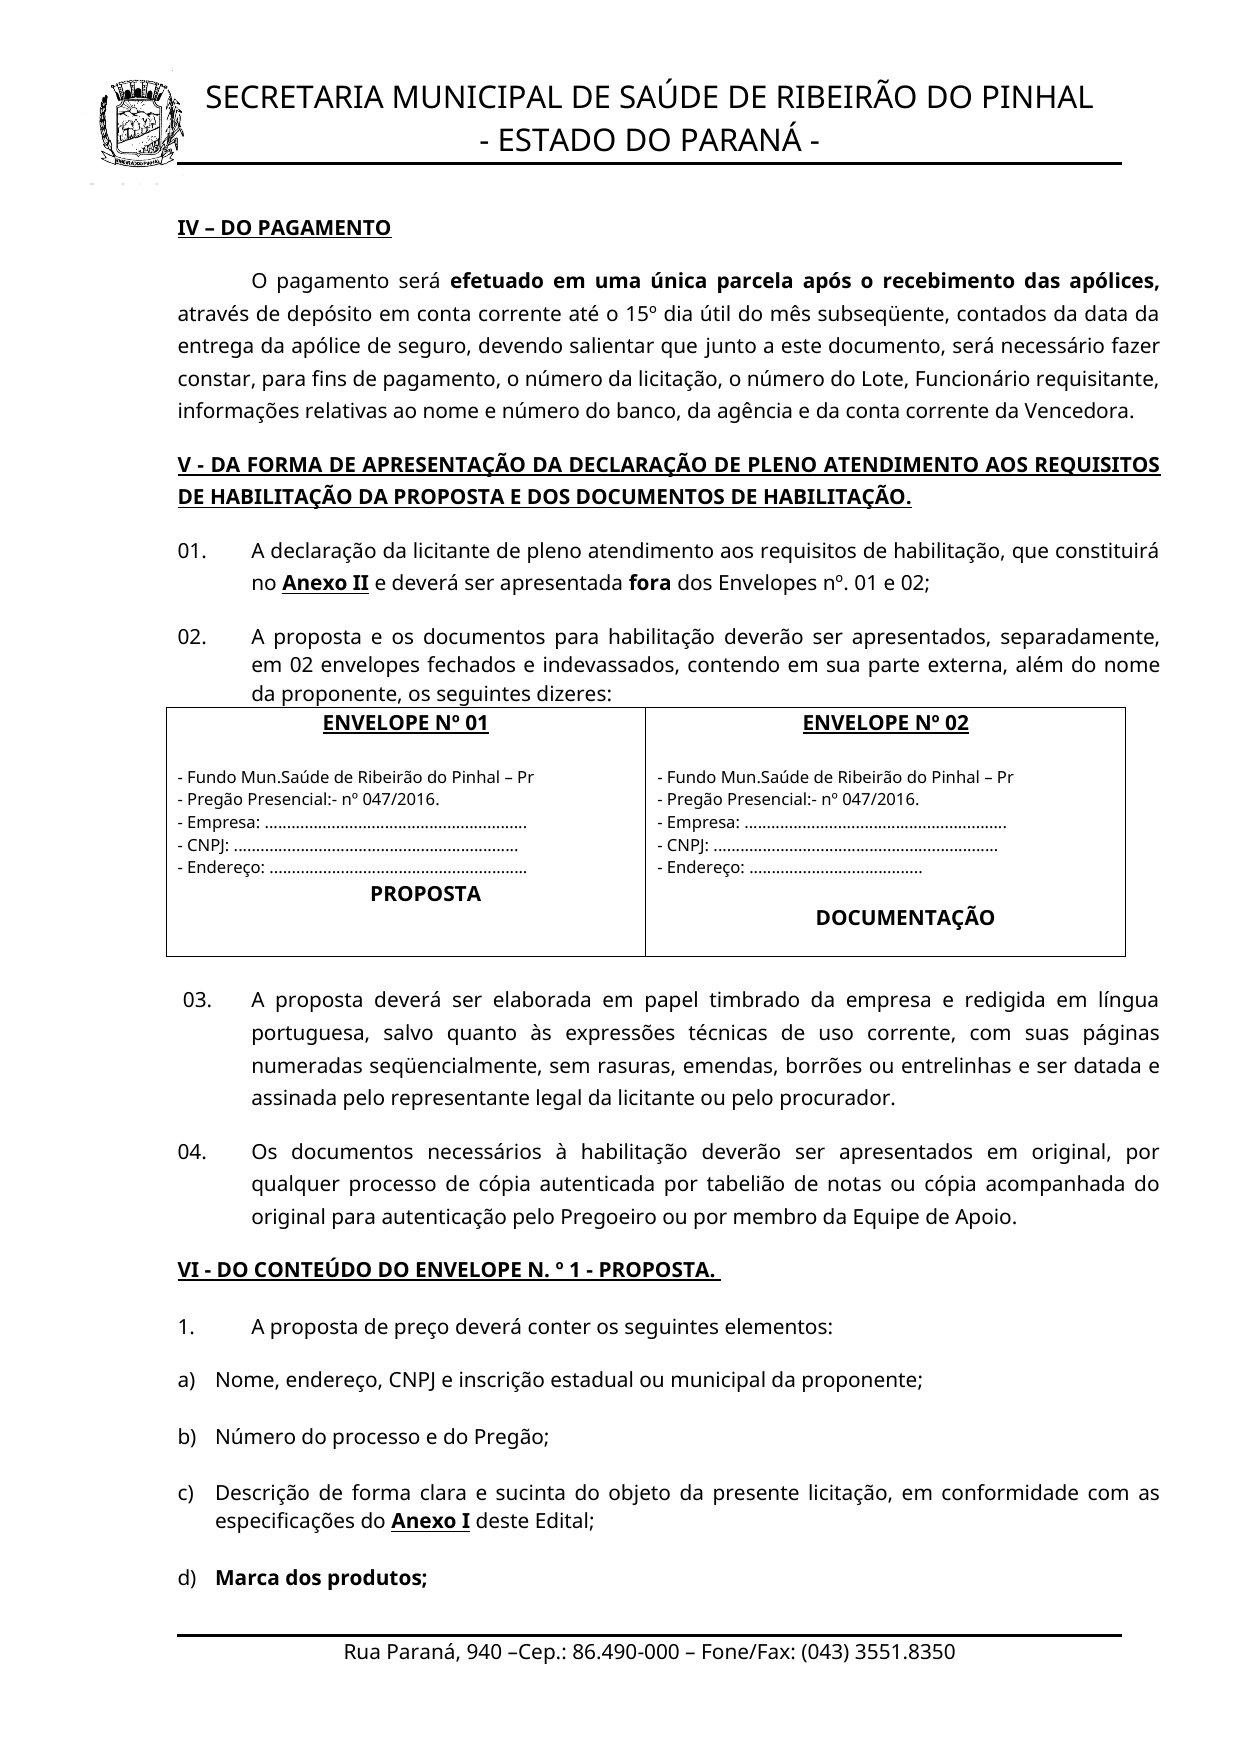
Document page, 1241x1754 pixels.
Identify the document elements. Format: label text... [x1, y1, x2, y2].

text IV – DO PAGAMENTO [177, 213, 1161, 241]
subtitle VI - DO CONTEÚDO DO ENVELOPE N. º 1 - PROPOSTA. [177, 1255, 1161, 1284]
list Descrição de forma clara e sucinta do objeto da presente licitação, em conformidade com as especificações do Anexo I deste Edital; [177, 1478, 1161, 1535]
text 03. A proposta deverá ser elaborada em papel timbrado da empresa e redigida em língua portuguesa, salvo quanto às expressões técnicas de uso corrente, com suas páginas numeradas seqüencialmente, sem rasuras, emendas, borrões ou entrelinhas e ser datada e assinada pelo representante legal da licitante ou pelo procurador. [177, 986, 1161, 1112]
list Marca dos produtos; [177, 1563, 1161, 1592]
list Número do processo e do Pregão; [177, 1422, 1161, 1450]
text O pagamento será efetuado em uma única parcela após o recebimento das apólices, através de depósito em conta corrente até o 15º dia útil do mês subseqüente, contados da data da entrega da apólice de seguro, devendo salientar que junto a este documento, será necessário fazer constar, para fins de pagamento, o número da licitação, o número do Lote, Funcionário requisitante, informações relativas ao nome e número do banco, da agência e da conta corrente da Vencedora. [177, 266, 1161, 425]
table_header ENVELOPE Nº 01 - Fundo Mun.Saúde de Ribeirão do Pinhal – Pr - Pregão Presencial:- nº 047/2016. - Empresa: ........................................................... - CNPJ: ................................................................ - Endereço: .......................................................... PROPOSTA [167, 708, 645, 956]
picture [83, 65, 202, 185]
table_header ENVELOPE Nº 02 - Fundo Mun.Saúde de Ribeirão do Pinhal – Pr - Pregão Presencial:- nº 047/2016. - Empresa: ........................................................... - CNPJ: ................................................................ - Endereço: ....................................... DOCUMENTAÇÃO [646, 708, 1125, 956]
text V - DA FORMA DE APRESENTAÇÃO DA DECLARAÇÃO DE PLENO ATENDIMENTO AOS REQUISITOS DE HABILITAÇÃO DA PROPOSTA E DOS DOCUMENTOS DE HABILITAÇÃO. [177, 450, 1161, 474]
text V - DA FORMA DE APRESENTAÇÃO DA DECLARAÇÃO DE PLENO ATENDIMENTO AOS REQUISITOS DE HABILITAÇÃO DA PROPOSTA E DOS DOCUMENTOS DE HABILITAÇÃO. [177, 475, 1161, 511]
text 04. Os documentos necessários à habilitação deverão ser apresentados em original, por qualquer processo de cópia autenticada por tabelião de notas ou cópia acompanhada do original para autenticação pelo Pregoeiro ou por membro da Equipe de Apoio. [177, 1137, 1161, 1230]
text 02. A proposta e os documentos para habilitação deverão ser apresentados, separadamente, em 02 envelopes fechados e indevassados, contendo em sua parte externa, além do nome da proponente, os seguintes dizeres: [177, 622, 1161, 707]
text 1. A proposta de preço deverá conter os seguintes elementos: [177, 1312, 1161, 1340]
list Nome, endereço, CNPJ e inscrição estadual ou municipal da proponente; [177, 1365, 1161, 1394]
text 01. A declaração da licitante de pleno atendimento aos requisitos de habilitação, que constituirá no Anexo II e deverá ser apresentada fora dos Envelopes nº. 01 e 02; [177, 536, 1161, 597]
